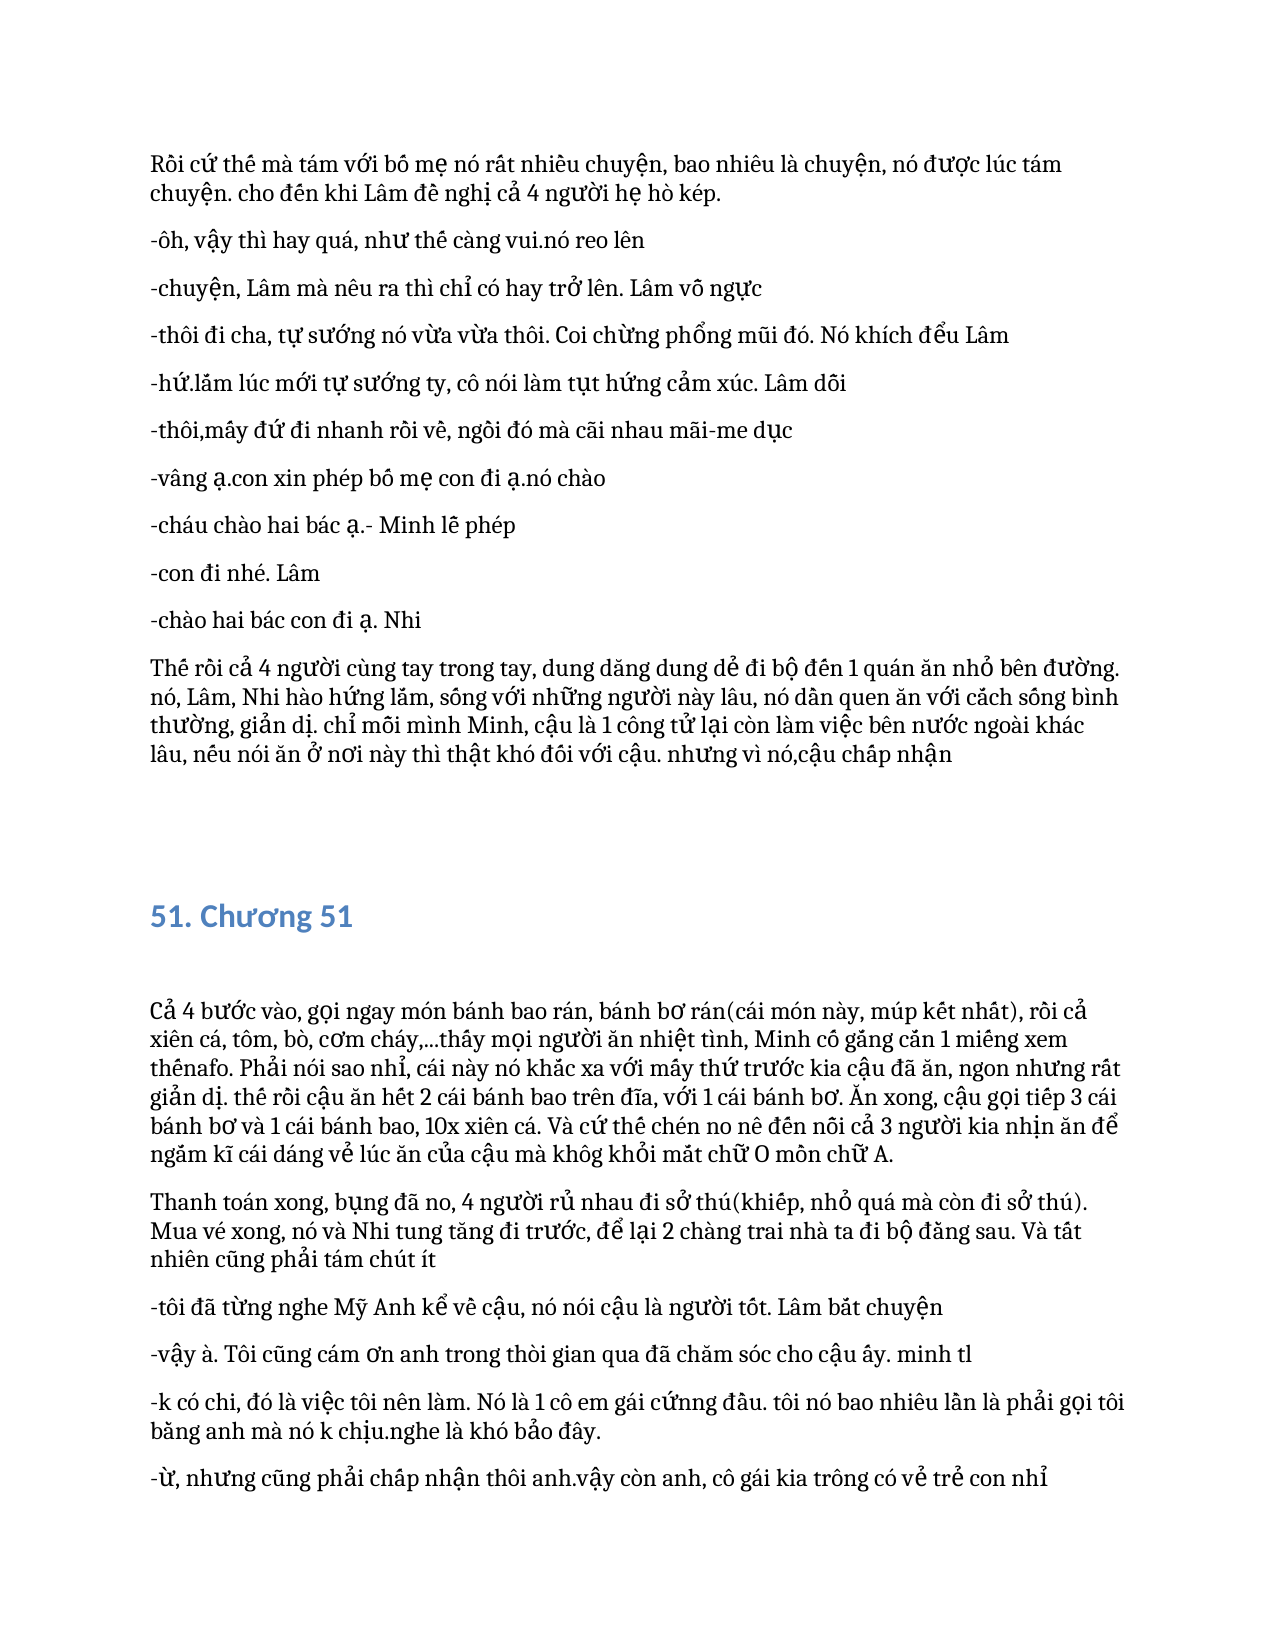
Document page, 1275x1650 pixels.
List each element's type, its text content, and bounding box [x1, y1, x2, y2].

text -cháu chào hai bác ạ.- Minh lễ phép [150, 511, 1125, 540]
text Thế rồi cả 4 người cùng tay trong tay, dung dăng dung dẻ đi bộ đến 1 quán ăn nhỏ bên đường. nó, Lâm, Nhi hào hứng lắm, sống với những người này lâu, nó dần quen ăn với cắch sống bình thường, giản dị. chỉ mỗi mình Minh, cậu là 1 công tử lại còn làm việc bên nước ngoài khác lâu, nếu nói ăn ở nơi này thì thật khó đối với cậu. nhưng vì nó,cậu chấp nhận [150, 654, 1125, 769]
text -thôi,mấy đứ đi nhanh rồi về, ngồi đó mà cãi nhau mãi-me dục [150, 416, 1125, 445]
text Rồi cứ thế mà tám với bố mẹ nó rất nhiều chuyện, bao nhiêu là chuyện, nó được lúc tám chuyện. cho đến khi Lâm đề nghị cả 4 người hẹ hò kép. [150, 150, 1125, 207]
text Thanh toán xong, bụng đã no, 4 người rủ nhau đi sở thú(khiếp, nhỏ quá mà còn đi sở thú). Mua vé xong, nó và Nhi tung tăng đi trước, để lại 2 chàng trai nhà ta đi bộ đằng sau. Và tất nhiên cũng phải tám chút ít [150, 1188, 1125, 1274]
text -chuyện, Lâm mà nêu ra thì chỉ có hay trở lên. Lâm vỗ ngực [150, 274, 1125, 302]
text -vâng ạ.con xin phép bố mẹ con đi ạ.nó chào [150, 464, 1125, 492]
text -tôi đã từng nghe Mỹ Anh kể về cậu, nó nói cậu là người tốt. Lâm bắt chuyện [150, 1293, 1125, 1322]
text -thôi đi cha, tự sướng nó vừa vừa thôi. Coi chừng phổng mũi đó. Nó khích đểu Lâm [150, 321, 1125, 350]
text Cả 4 bước vào, gọi ngay món bánh bao rán, bánh bơ rán(cái món này, múp kết nhất), rồi cả xiên cá, tôm, bò, cơm cháy,...thấy mọi người ăn nhiệt tình, Minh cố gắng cắn 1 miếng xem thếnafo. Phải nói sao nhỉ, cái này nó khắc xa với mấy thứ trước kia cậu đã ăn, ngon nhưng rất giản dị. thế rồi cậu ăn hết 2 cái bánh bao trên đĩa, với 1 cái bánh bơ. Ăn xong, cậu gọi tiếp 3 cái bánh bơ và 1 cái bánh bao, 10x xiên cá. Và cứ thế chén no nê đến nỗi cả 3 người kia nhịn ăn để ngắm kĩ cái dáng vẻ lúc ăn của cậu mà khôg khỏi mắt chữ O mồn chữ A. [150, 939, 1125, 1169]
text -chào hai bác con đi ạ. Nhi [150, 606, 1125, 635]
text -vậy à. Tôi cũng cám ơn anh trong thòi gian qua đã chăm sóc cho cậu ấy. minh tl [150, 1340, 1125, 1369]
subtitle 51. Chương 51 [150, 894, 1125, 935]
text -ôh, vậy thì hay quá, như thế càng vui.nó reo lên [150, 226, 1125, 255]
text -hứ.lắm lúc mới tự sướng ty, cô nói làm tụt hứng cảm xúc. Lâm dỗi [150, 369, 1125, 397]
text -k có chi, đó là việc tôi nên làm. Nó là 1 cô em gái cứnng đầu. tôi nó bao nhiêu lần là phải gọi tôi bằng anh mà nó k chịu.nghe là khó bảo đây. [150, 1388, 1125, 1445]
text -con đi nhé. Lâm [150, 559, 1125, 587]
text -ừ, nhưng cũng phải chấp nhận thôi anh.vậy còn anh, cô gái kia trông có vẻ trẻ con nhỉ [150, 1464, 1125, 1493]
